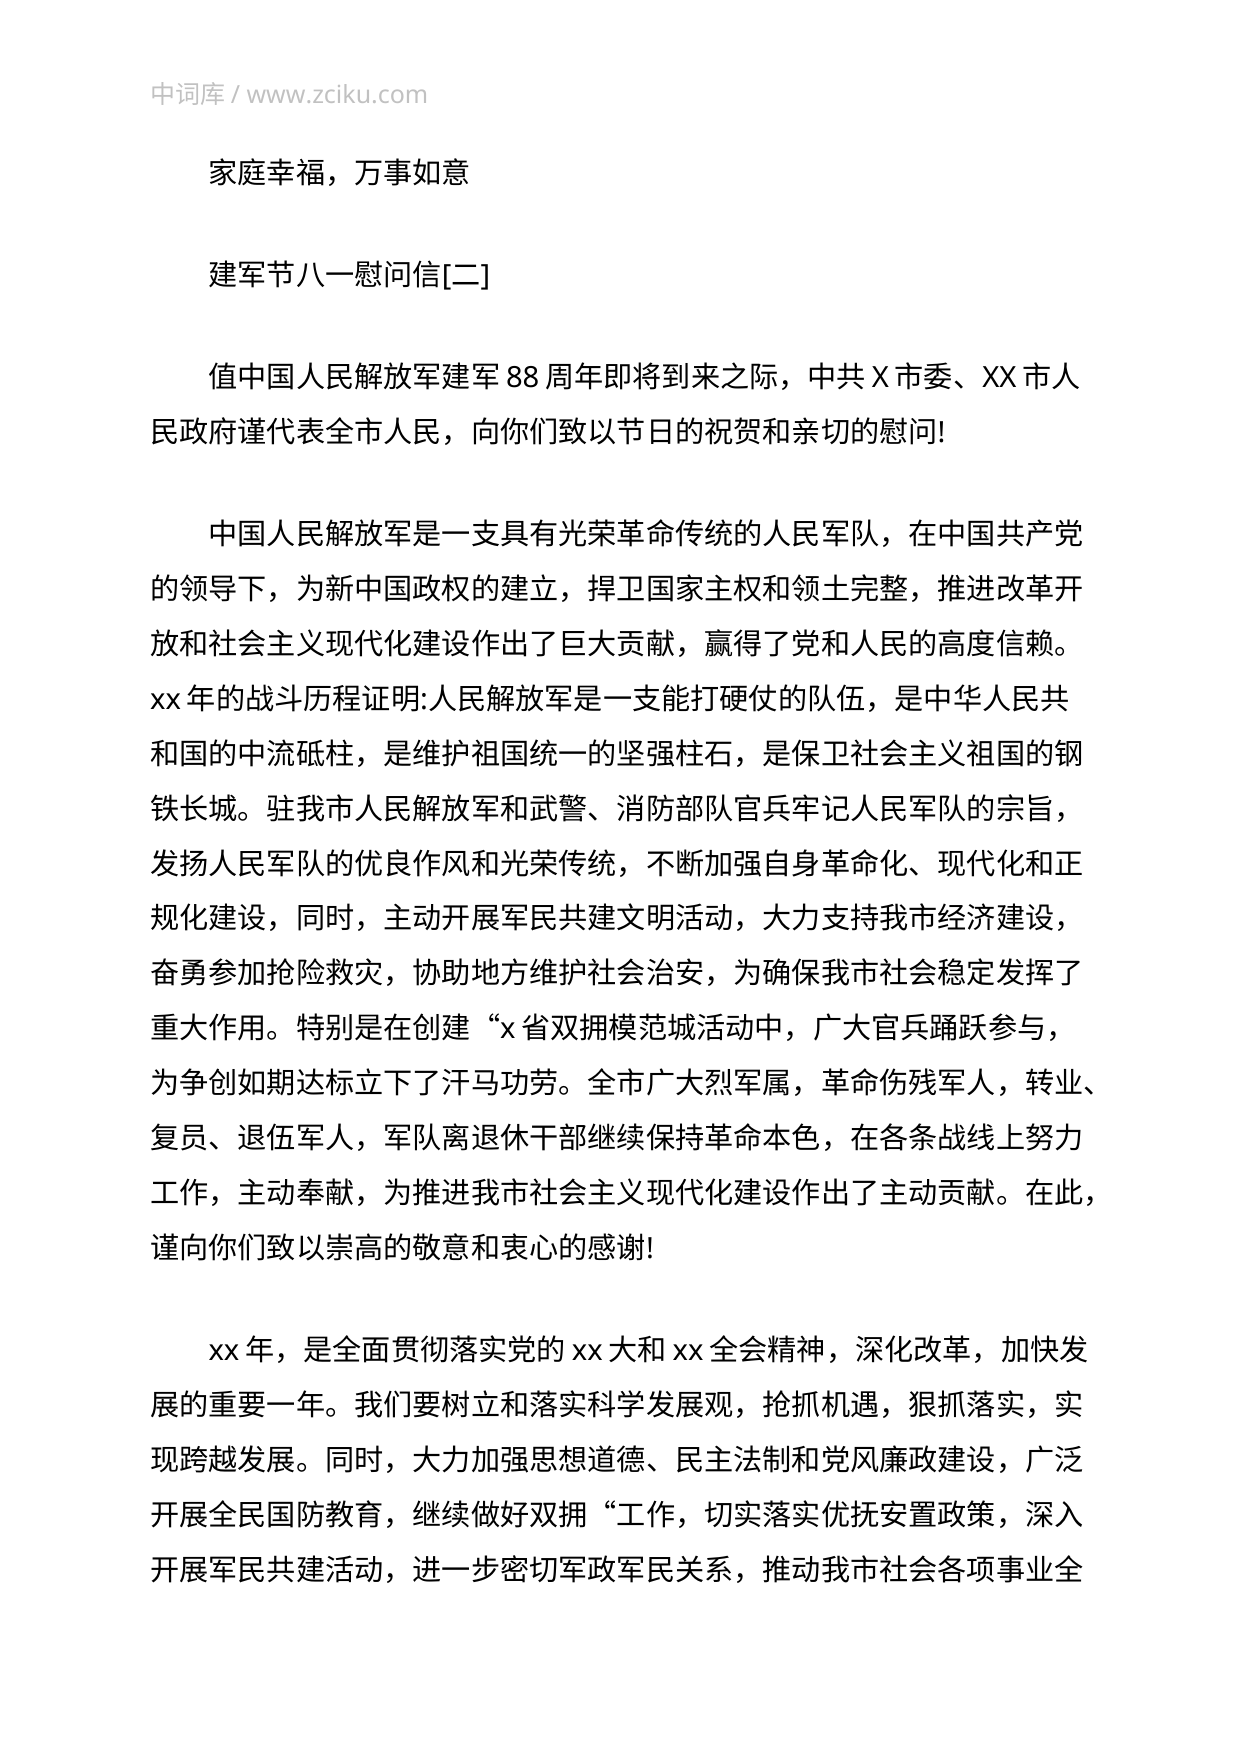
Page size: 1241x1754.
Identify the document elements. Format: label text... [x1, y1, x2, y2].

text 值中国人民解放军建军88周年即将到来之际，中共X市委、XX市人民政府谨代表全市人民，向你们致以节日的祝贺和亲切的慰问! [150, 354, 1090, 451]
text 建军节八一慰问信[二] [150, 252, 1090, 294]
text 家庭幸福，万事如意 [150, 150, 1090, 192]
text 中国人民解放军是一支具有光荣革命传统的人民军队，在中国共产党的领导下，为新中国政权的建立，捍卫国家主权和领土完整，推进改革开放和社会主义现代化建设作出了巨大贡献，赢得了党和人民的高度信赖。xx年的战斗历程证明:人民解放军是一支能打硬仗的队伍，是中华人民共和国的中流砥柱，是维护祖国统一的坚强柱石，是保卫社会主义祖国的钢铁长城。驻我市人民解放军和武警、消防部队官兵牢记人民军队的宗旨，发扬人民军队的优良作风和光荣传统，不断加强自身革命化、现代化和正规化建设，同时，主动开展军民共建文明活动，大力支持我市经济建设，奋勇参加抢险救灾，协助地方维护社会治安，为确保我市社会稳定发挥了重大作用。特别是在创建“x省双拥模范城活动中，广大官兵踊跃参与，为争创如期达标立下了汗马功劳。全市广大烈军属，革命伤残军人，转业、复员、退伍军人，军队离退休干部继续保持革命本色，在各条战线上努力工作，主动奉献，为推进我市社会主义现代化建设作出了主动贡献。在此，谨向你们致以崇高的敬意和衷心的感谢! [150, 511, 1090, 1267]
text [150, 1327, 1090, 1588]
